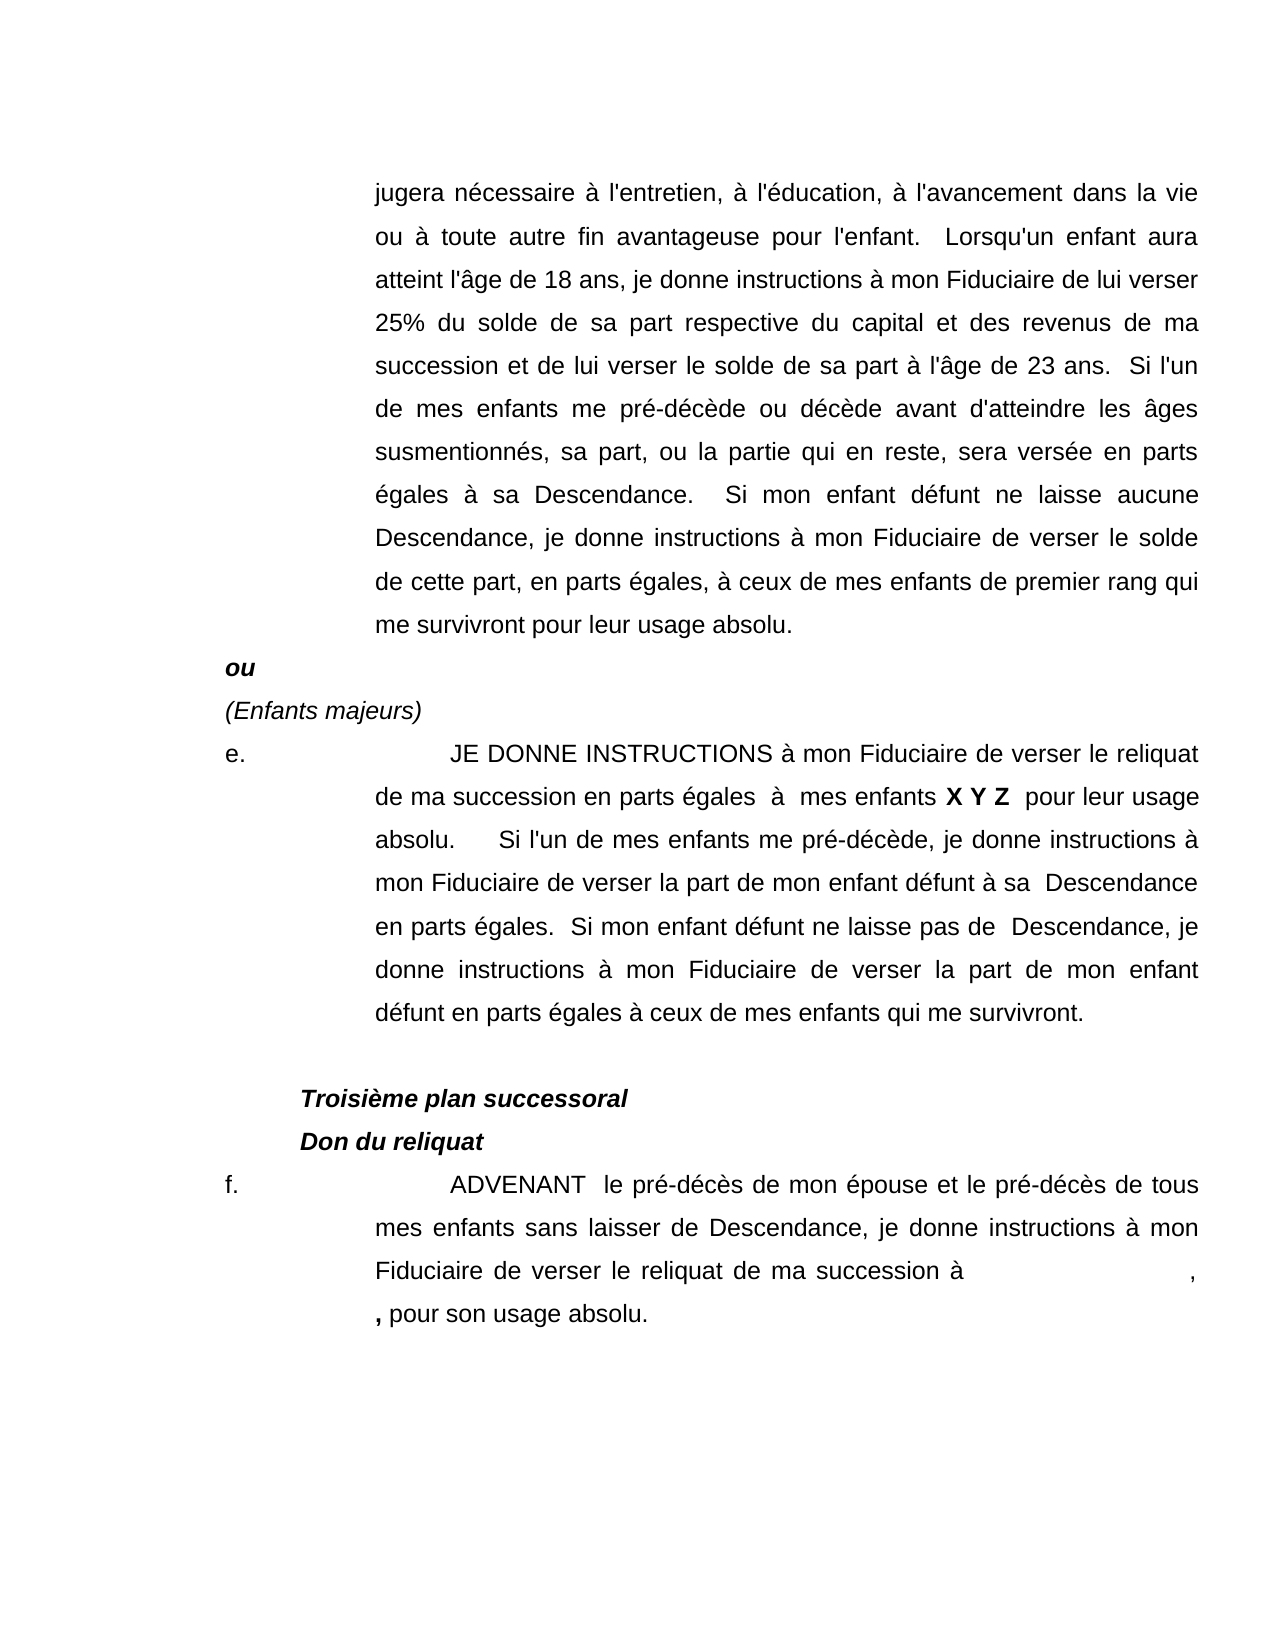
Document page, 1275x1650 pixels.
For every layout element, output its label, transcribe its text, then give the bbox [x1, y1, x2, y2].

list JE DONNE INSTRUCTIONS à mon Fiduciaire de verser le reliquat de ma succession en parts égales à mes enfants X Y Z pour leur usage absolu. Si l'un de mes enfants me pré-décède, je donne instructions à mon Fiduciaire de verser la part de mon enfant défunt à sa Descendance en parts égales. Si mon enfant défunt ne laisse pas de Descendance, je donne instructions à mon Fiduciaire de verser la part de mon enfant défunt en parts égales à ceux de mes enfants qui me survivront. [225, 739, 1200, 1027]
list ou [225, 653, 1200, 682]
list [225, 178, 1200, 638]
list Troisième plan successoral [225, 1084, 1200, 1112]
list (Enfants majeurs) [225, 696, 1200, 725]
list Don du reliquat [300, 1127, 1200, 1156]
list ADVENANT le pré-décès de mon épouse et le pré-décès de tous mes enfants sans laisser de Descendance, je donne instructions à mon Fiduciaire de verser le reliquat de ma succession à , , pour son usage absolu. [225, 1170, 1200, 1328]
